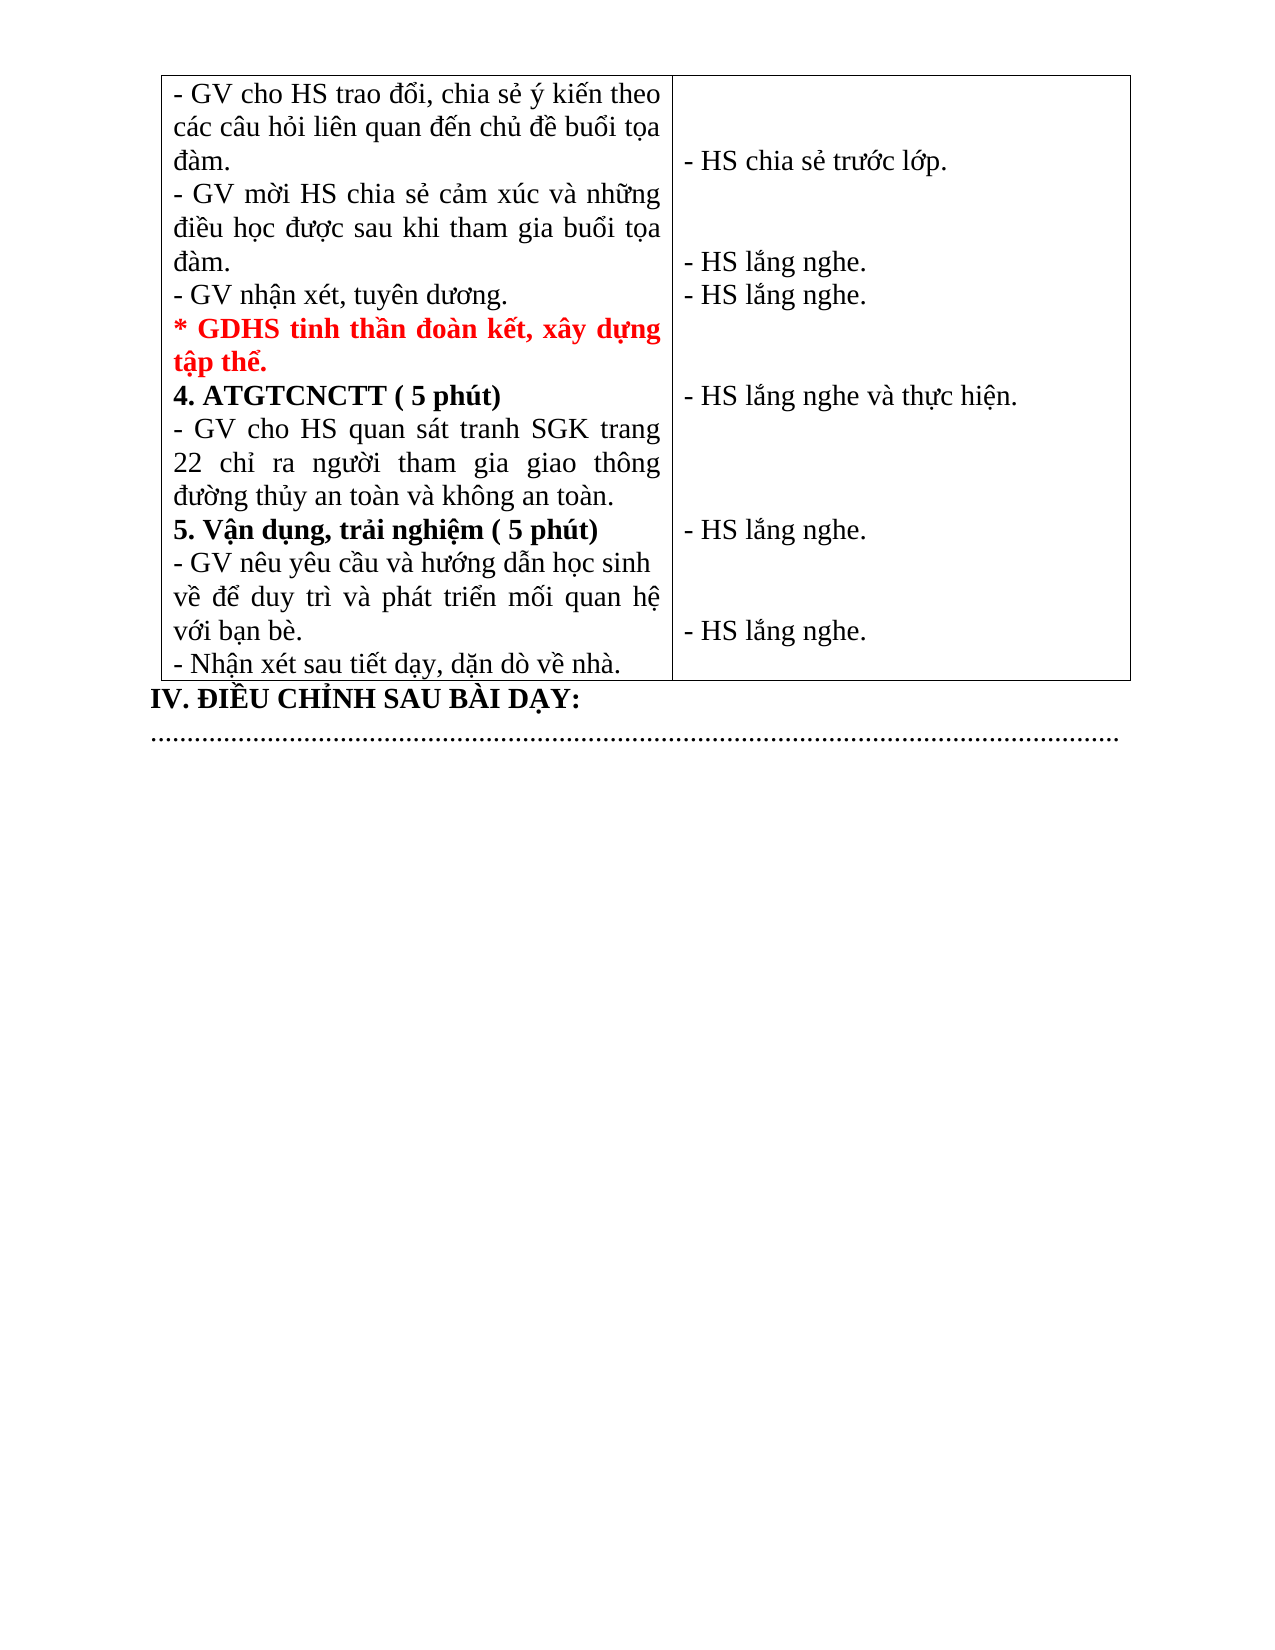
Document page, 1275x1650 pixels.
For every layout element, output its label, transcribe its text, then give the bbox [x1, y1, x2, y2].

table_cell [673, 76, 1130, 680]
text IV. ĐIỀU CHỈNH SAU BÀI DẠY: [150, 681, 1125, 714]
text ..................................................................................................................................... [150, 714, 1125, 748]
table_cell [162, 76, 672, 680]
